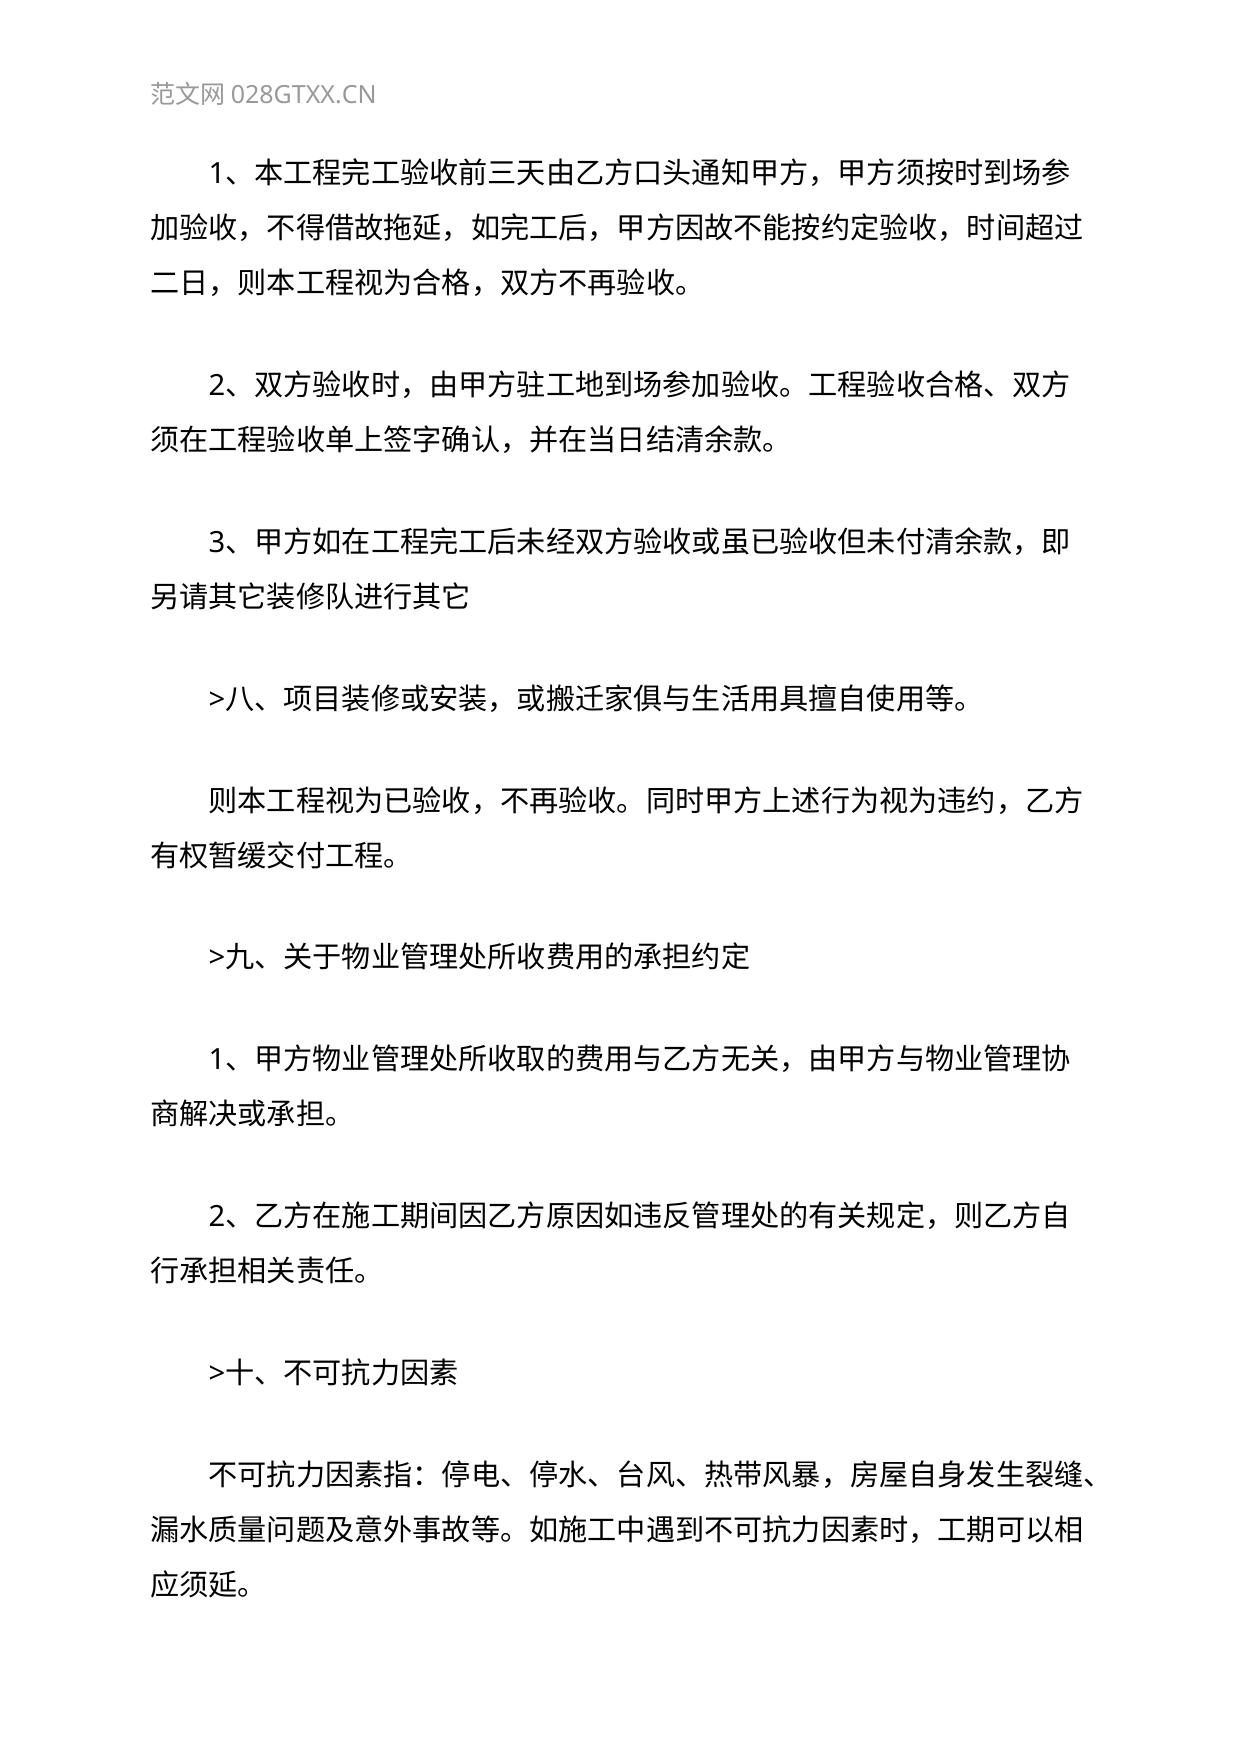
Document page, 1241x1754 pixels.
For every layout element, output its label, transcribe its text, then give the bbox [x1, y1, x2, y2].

text 2、双方验收时，由甲方驻工地到场参加验收。工程验收合格、双方须在工程验收单上签字确认，并在当日结清余款。 [150, 362, 1090, 459]
text >九、关于物业管理处所收费用的承担约定 [150, 934, 1090, 976]
text >十、不可抗力因素 [150, 1349, 1090, 1392]
text 3、甲方如在工程完工后未经双方验收或虽已验收但未付清余款，即另请其它装修队进行其它 [150, 518, 1090, 616]
text 不可抗力因素指：停电、停水、台风、热带风暴，房屋自身发生裂缝、漏水质量问题及意外事故等。如施工中遇到不可抗力因素时，工期可以相应须延。 [150, 1451, 1090, 1603]
text 1、甲方物业管理处所收取的费用与乙方无关，由甲方与物业管理协商解决或承担。 [150, 1036, 1090, 1133]
text 2、乙方在施工期间因乙方原因如违反管理处的有关规定，则乙方自行承担相关责任。 [150, 1193, 1090, 1290]
text >八、项目装修或安装，或搬迁家俱与生活用具擅自使用等。 [150, 675, 1090, 718]
text 则本工程视为已验收，不再验收。同时甲方上述行为视为违约，乙方有权暂缓交付工程。 [150, 777, 1090, 874]
text 1、本工程完工验收前三天由乙方口头通知甲方，甲方须按时到场参加验收，不得借故拖延，如完工后，甲方因故不能按约定验收，时间超过二日，则本工程视为合格，双方不再验收。 [150, 150, 1090, 302]
